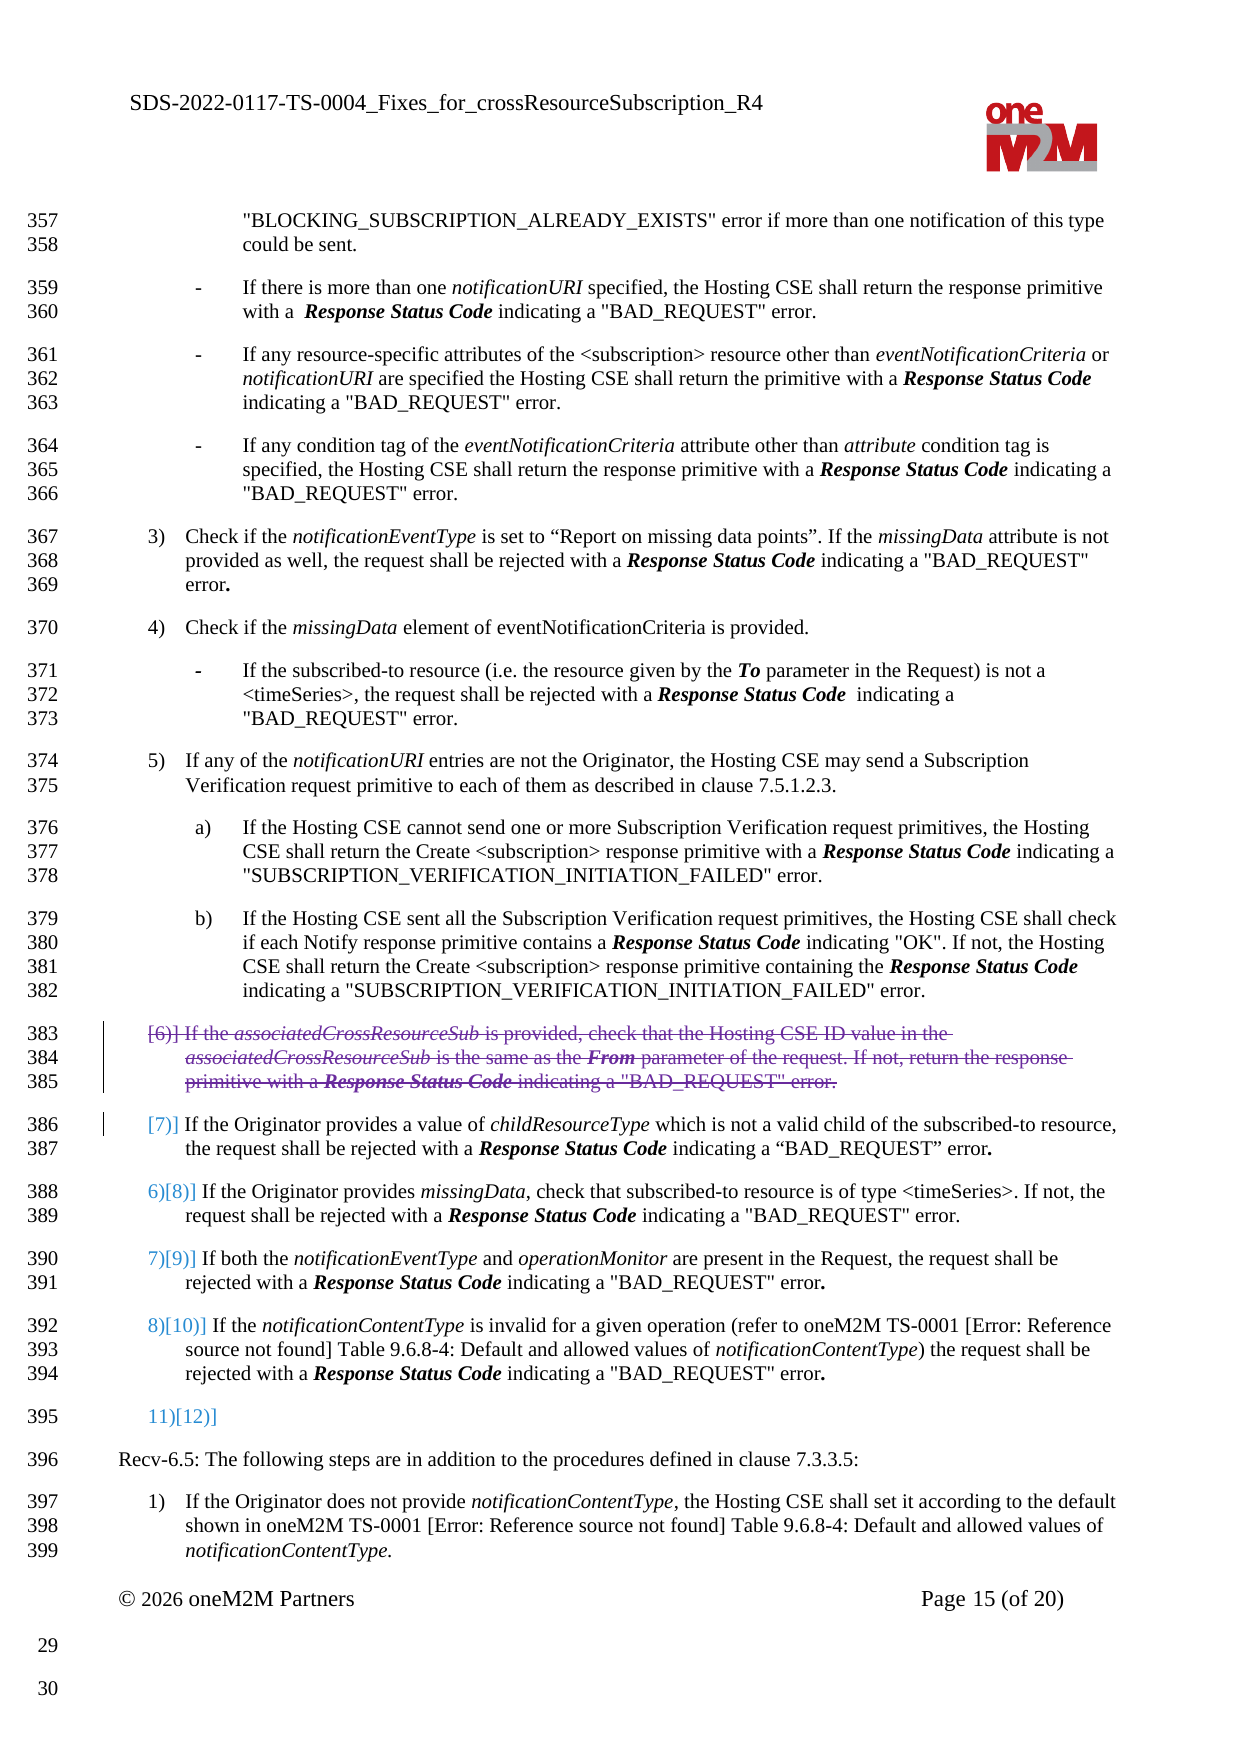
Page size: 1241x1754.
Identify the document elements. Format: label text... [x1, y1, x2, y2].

picture [972, 88, 1111, 187]
list If the Originator provides a value of childResourceType which is not a valid child of the subscribed-to resource, the request shall be rejected with a Response Status Code indicating a “BAD_REQUEST” error. [148, 1112, 1122, 1160]
list If the Originator provides missingData, check that subscribed-to resource is of type <timeSeries>. If not, the request shall be rejected with a Response Status Code indicating a "BAD_REQUEST" error. [148, 1179, 1122, 1227]
list If any of the notificationURI entries are not the Originator, the Hosting CSE may send a Subscription Verification request primitive to each of them as described in clause 7.5.1.2.3. [148, 748, 1122, 797]
text a) If the Hosting CSE cannot send one or more Subscription Verification request primitives, the Hosting CSE shall return the Create <subscription> response primitive with a Response Status Code indicating a "SUBSCRIPTION_VERIFICATION_INITIATION_FAILED" error. [195, 815, 1122, 887]
list If both the notificationEventType and operationMonitor are present in the Request, the request shall be rejected with a Response Status Code indicating a "BAD_REQUEST" error. [148, 1246, 1122, 1294]
list Check if the notificationEventType is set to “Report on missing data points”. If the missingData attribute is not provided as well, the request shall be rejected with a Response Status Code indicating a "BAD_REQUEST" error. [148, 524, 1122, 596]
list Check if the missingData element of eventNotificationCriteria is provided. [148, 615, 1122, 639]
text If any condition tag of the eventNotificationCriteria attribute other than attribute condition tag is specified, the Hosting CSE shall return the response primitive with a Response Status Code indicating a "BAD_REQUEST" error. [195, 433, 1122, 505]
text Recv-6.5: The following steps are in addition to the procedures defined in clause 7.3.3.5: [118, 1447, 1122, 1471]
text If the subscribed-to resource (i.e. the resource given by the To parameter in the Request) is not a <timeSeries>, the request shall be rejected with a Response Status Code indicating a "BAD_REQUEST" error. [195, 657, 1122, 730]
text If there is more than one notificationURI specified, the Hosting CSE shall return the response primitive with a Response Status Code indicating a "BAD_REQUEST" error. [195, 275, 1122, 323]
text If any resource-specific attributes of the <subscription> resource other than eventNotificationCriteria or notificationURI are specified the Hosting CSE shall return the primitive with a Response Status Code indicating a "BAD_REQUEST" error. [195, 342, 1122, 414]
text b) If the Hosting CSE sent all the Subscription Verification request primitives, the Hosting CSE shall check if each Notify response primitive contains a Response Status Code indicating "OK". If not, the Hosting CSE shall return the Create <subscription> response primitive containing the Response Status Code indicating a "SUBSCRIPTION_VERIFICATION_INITIATION_FAILED" error. [195, 906, 1122, 1002]
